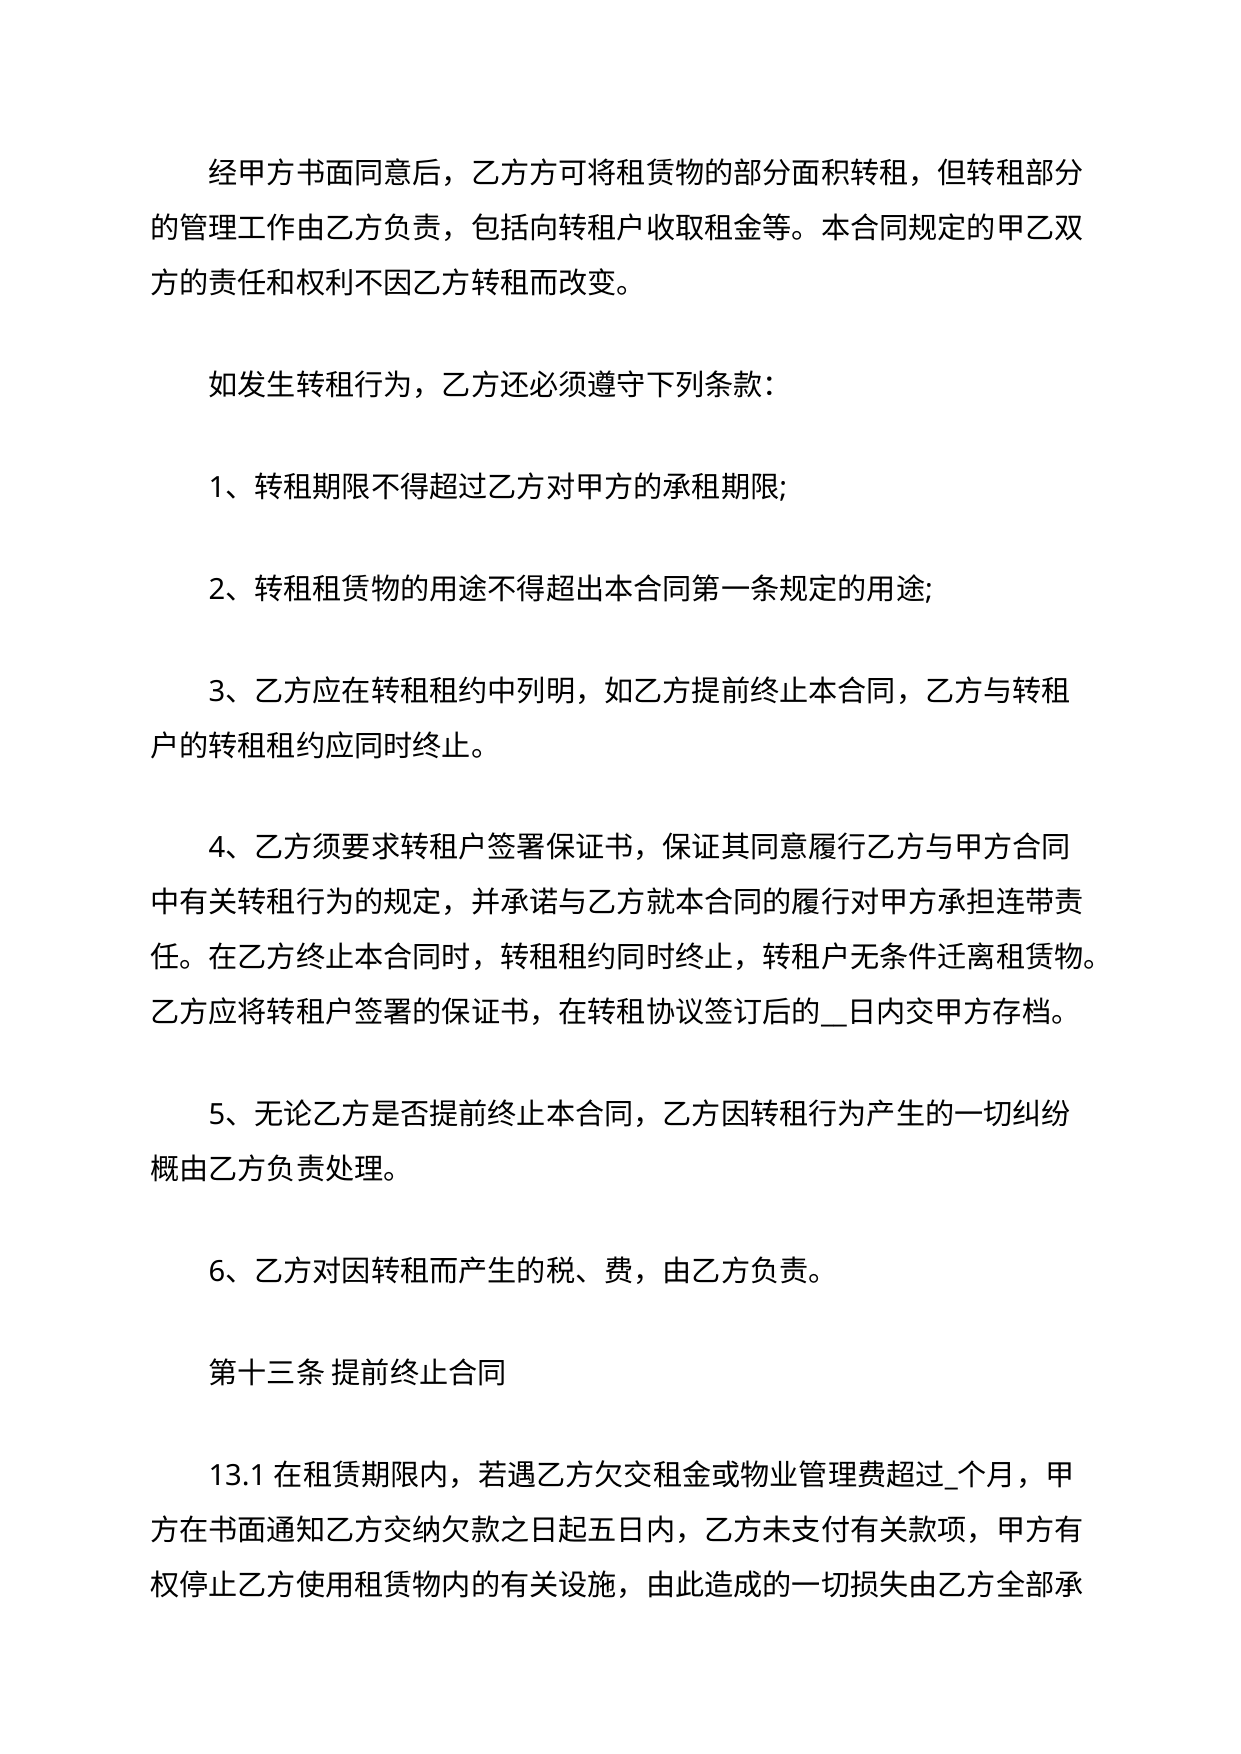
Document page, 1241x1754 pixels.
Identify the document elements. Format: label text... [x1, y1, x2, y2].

text 第十三条 提前终止合同 [150, 1349, 1090, 1392]
text 1、转租期限不得超过乙方对甲方的承租期限; [150, 463, 1090, 506]
text 2、转租租赁物的用途不得超出本合同第一条规定的用途; [150, 565, 1090, 608]
text 4、乙方须要求转租户签署保证书，保证其同意履行乙方与甲方合同中有关转租行为的规定，并承诺与乙方就本合同的履行对甲方承担连带责任。在乙方终止本合同时，转租租约同时终止，转租户无条件迁离租赁物。乙方应将转租户签署的保证书，在转租协议签订后的__日内交甲方存档。 [150, 824, 1090, 1031]
text 6、乙方对因转租而产生的税、费，由乙方负责。 [150, 1248, 1090, 1290]
text 如发生转租行为，乙方还必须遵守下列条款： [150, 362, 1090, 404]
text 3、乙方应在转租租约中列明，如乙方提前终止本合同，乙方与转租户的转租租约应同时终止。 [150, 667, 1090, 764]
text 5、无论乙方是否提前终止本合同，乙方因转租行为产生的一切纠纷概由乙方负责处理。 [150, 1091, 1090, 1188]
text 经甲方书面同意后，乙方方可将租赁物的部分面积转租，但转租部分的管理工作由乙方负责，包括向转租户收取租金等。本合同规定的甲乙双方的责任和权利不因乙方转租而改变。 [150, 150, 1090, 302]
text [150, 1451, 1090, 1603]
